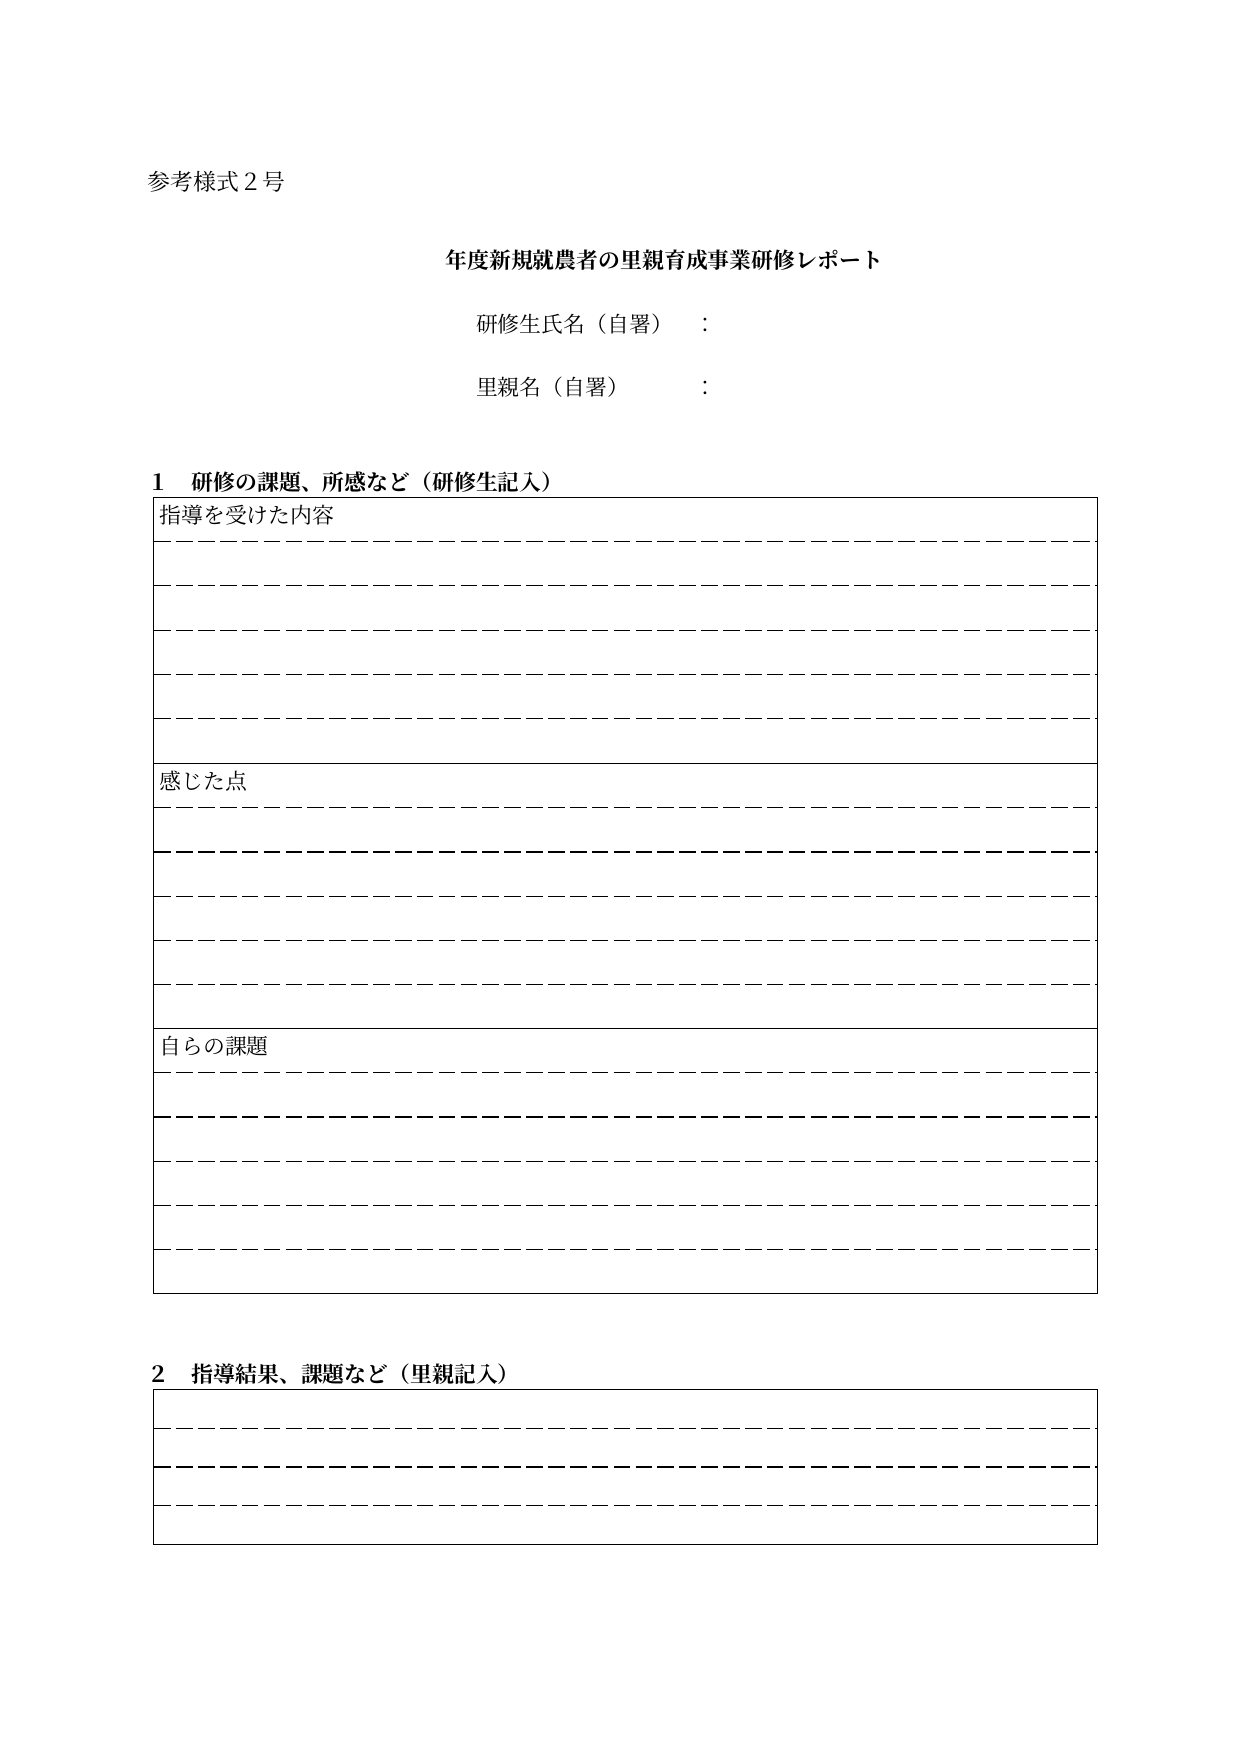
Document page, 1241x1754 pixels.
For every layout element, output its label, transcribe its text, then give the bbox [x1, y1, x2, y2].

text 里親の確認：里親名 参考様式２号 [148, 149, 1092, 212]
table_cell [154, 984, 1097, 1028]
table_cell [154, 630, 1097, 674]
table_cell [154, 940, 1097, 984]
table_cell [154, 1072, 1097, 1116]
table_cell [154, 1205, 1097, 1249]
table_cell 感じた点 [154, 764, 1097, 807]
table_cell 自らの課題 [154, 1029, 1097, 1072]
text 里親名（自署） ： [148, 370, 1122, 402]
table_cell [154, 674, 1097, 718]
text ２ 指導結果、課題など（里親記入） [148, 1357, 1092, 1389]
table_cell [154, 807, 1097, 851]
table_cell [154, 541, 1097, 585]
table_cell [154, 896, 1097, 940]
table_cell [154, 718, 1097, 763]
table_header 指導を受けた内容 [154, 498, 1097, 541]
table_cell [154, 1116, 1097, 1161]
table_cell [154, 585, 1097, 629]
table_header [154, 1390, 1097, 1428]
table_cell [154, 851, 1097, 896]
table_cell [154, 1428, 1097, 1466]
table_cell [154, 1466, 1097, 1505]
text 年度新規就農者の里親育成事業研修レポート [148, 244, 1092, 275]
text １ 研修の課題、所感など（研修生記入） [148, 465, 1092, 497]
table_cell [154, 1249, 1097, 1293]
text 研修生氏名（自署） ： [148, 307, 1092, 339]
table_cell [154, 1161, 1097, 1205]
table_cell [154, 1505, 1097, 1544]
